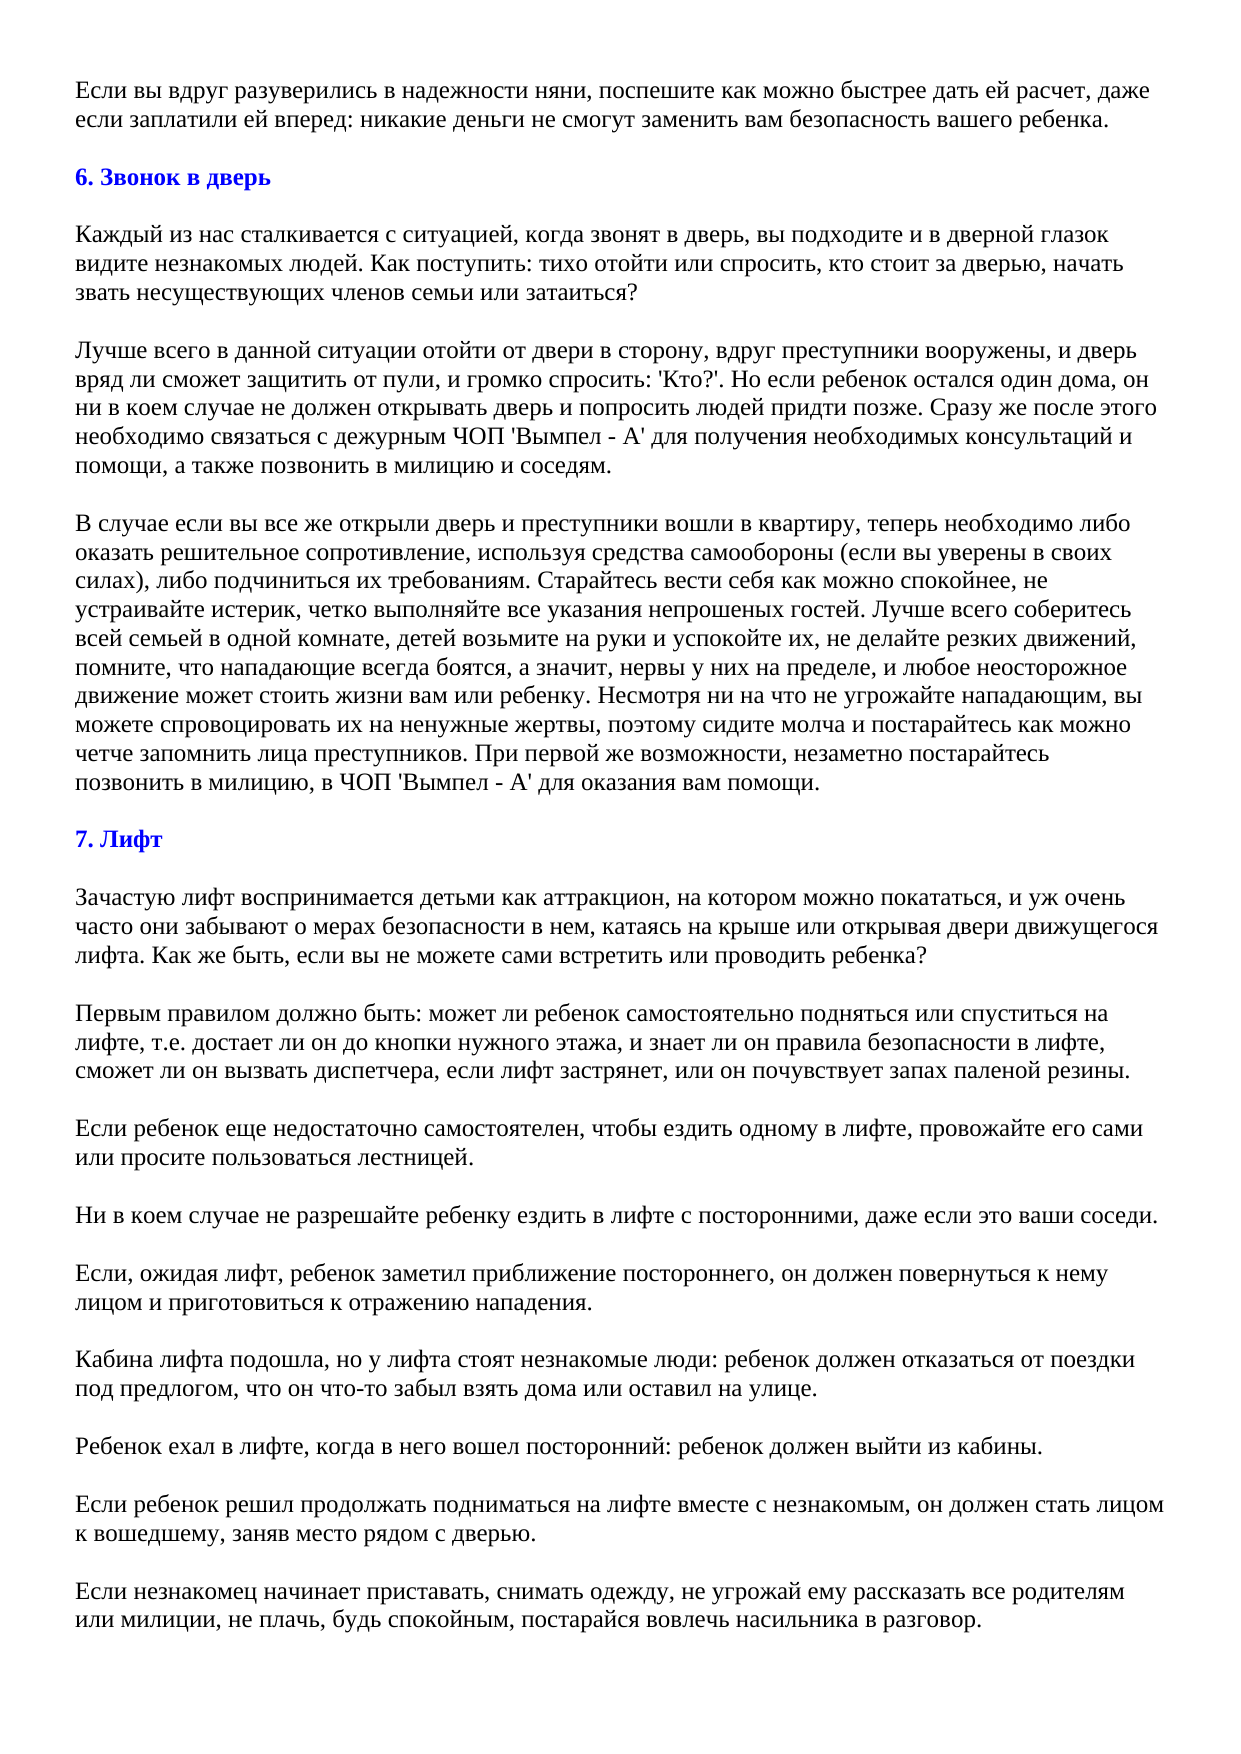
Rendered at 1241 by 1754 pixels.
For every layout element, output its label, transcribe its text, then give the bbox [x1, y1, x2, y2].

text Если ребенок решил продолжать подниматься на лифте вместе с незнакомым, он должен стать лицом к вошедшему, заняв место рядом с дверью. [75, 1489, 1165, 1547]
text Ребенок ехал в лифте, когда в него вошел посторонний: ребенок должен выйти из кабины. [75, 1431, 1165, 1460]
text В случае если вы все же открыли дверь и преступники вошли в квартиру, теперь необходимо либо оказать решительное сопротивление, используя средства самообороны (если вы уверены в своих силах), либо подчиниться их требованиям. Старайтесь вести себя как можно спокойнее, не устраивайте истерик, четко выполняйте все указания непрошеных гостей. Лучше всего соберитесь всей семьей в одной комнате, детей возьмите на руки и успокойте их, не делайте резких движений, помните, что нападающие всегда боятся, а значит, нервы у них на пределе, и любое неосторожное движение может стоить жизни вам или ребенку. Несмотря ни на что не угрожайте нападающим, вы можете спровоцировать их на ненужные жертвы, поэтому сидите молча и постарайтесь как можно четче запомнить лица преступников. При первой же возможности, незаметно постарайтесь позвонить в милицию, в ЧОП 'Вымпел - А' для оказания вам помощи. [75, 508, 1165, 795]
text Первым правилом должно быть: может ли ребенок самостоятельно подняться или спуститься на лифте, т.е. достает ли он до кнопки нужного этажа, и знает ли он правила безопасности в лифте, сможет ли он вызвать диспетчера, если лифт застрянет, или он почувствует запах паленой резины. [75, 998, 1165, 1084]
text Лучше всего в данной ситуации отойти от двери в сторону, вдруг преступники вооружены, и дверь вряд ли сможет защитить от пули, и громко спросить: 'Кто?'. Но если ребенок остался один дома, он ни в коем случае не должен открывать дверь и попросить людей придти позже. Сразу же после этого необходимо связаться с дежурным ЧОП 'Вымпел - А' для получения необходимых консультаций и помощи, а также позвонить в милицию и соседям. [75, 335, 1165, 479]
text Каждый из нас сталкивается с ситуацией, когда звонят в дверь, вы подходите и в дверной глазок видите незнакомых людей. Как поступить: тихо отойти или спросить, кто стоит за дверью, начать звать несуществующих членов семьи или затаиться? [75, 219, 1165, 306]
text 6. Звонок в дверь [75, 162, 1165, 190]
text Если незнакомец начинает приставать, снимать одежду, не угрожай ему рассказать все родителям или милиции, не плачь, будь спокойным, постарайся вовлечь насильника в разговор. [75, 1576, 1165, 1633]
text Если ребенок еще недостаточно самостоятелен, чтобы ездить одному в лифте, провожайте его сами или просите пользоваться лестницей. [75, 1113, 1165, 1171]
text Кабина лифта подошла, но у лифта стоят незнакомые люди: ребенок должен отказаться от поездки под предлогом, что он что-то забыл взять дома или оставил на улице. [75, 1344, 1165, 1402]
text Зачастую лифт воспринимается детьми как аттракцион, на котором можно покататься, и уж очень часто они забывают о мерах безопасности в нем, катаясь на крыше или открывая двери движущегося лифта. Как же быть, если вы не можете сами встретить или проводить ребенка? [75, 882, 1165, 969]
text Ни в коем случае не разрешайте ребенку ездить в лифте с посторонними, даже если это ваши соседи. [75, 1200, 1165, 1229]
text Если, ожидая лифт, ребенок заметил приближение постороннего, он должен повернуться к нему лицом и приготовиться к отражению нападения. [75, 1258, 1165, 1315]
text 7. Лифт [75, 824, 1165, 853]
text Если вы вдруг разуверились в надежности няни, поспешите как можно быстрее дать ей расчет, даже если заплатили ей вперед: никакие деньги не смогут заменить вам безопасность вашего ребенка. [75, 75, 1165, 132]
